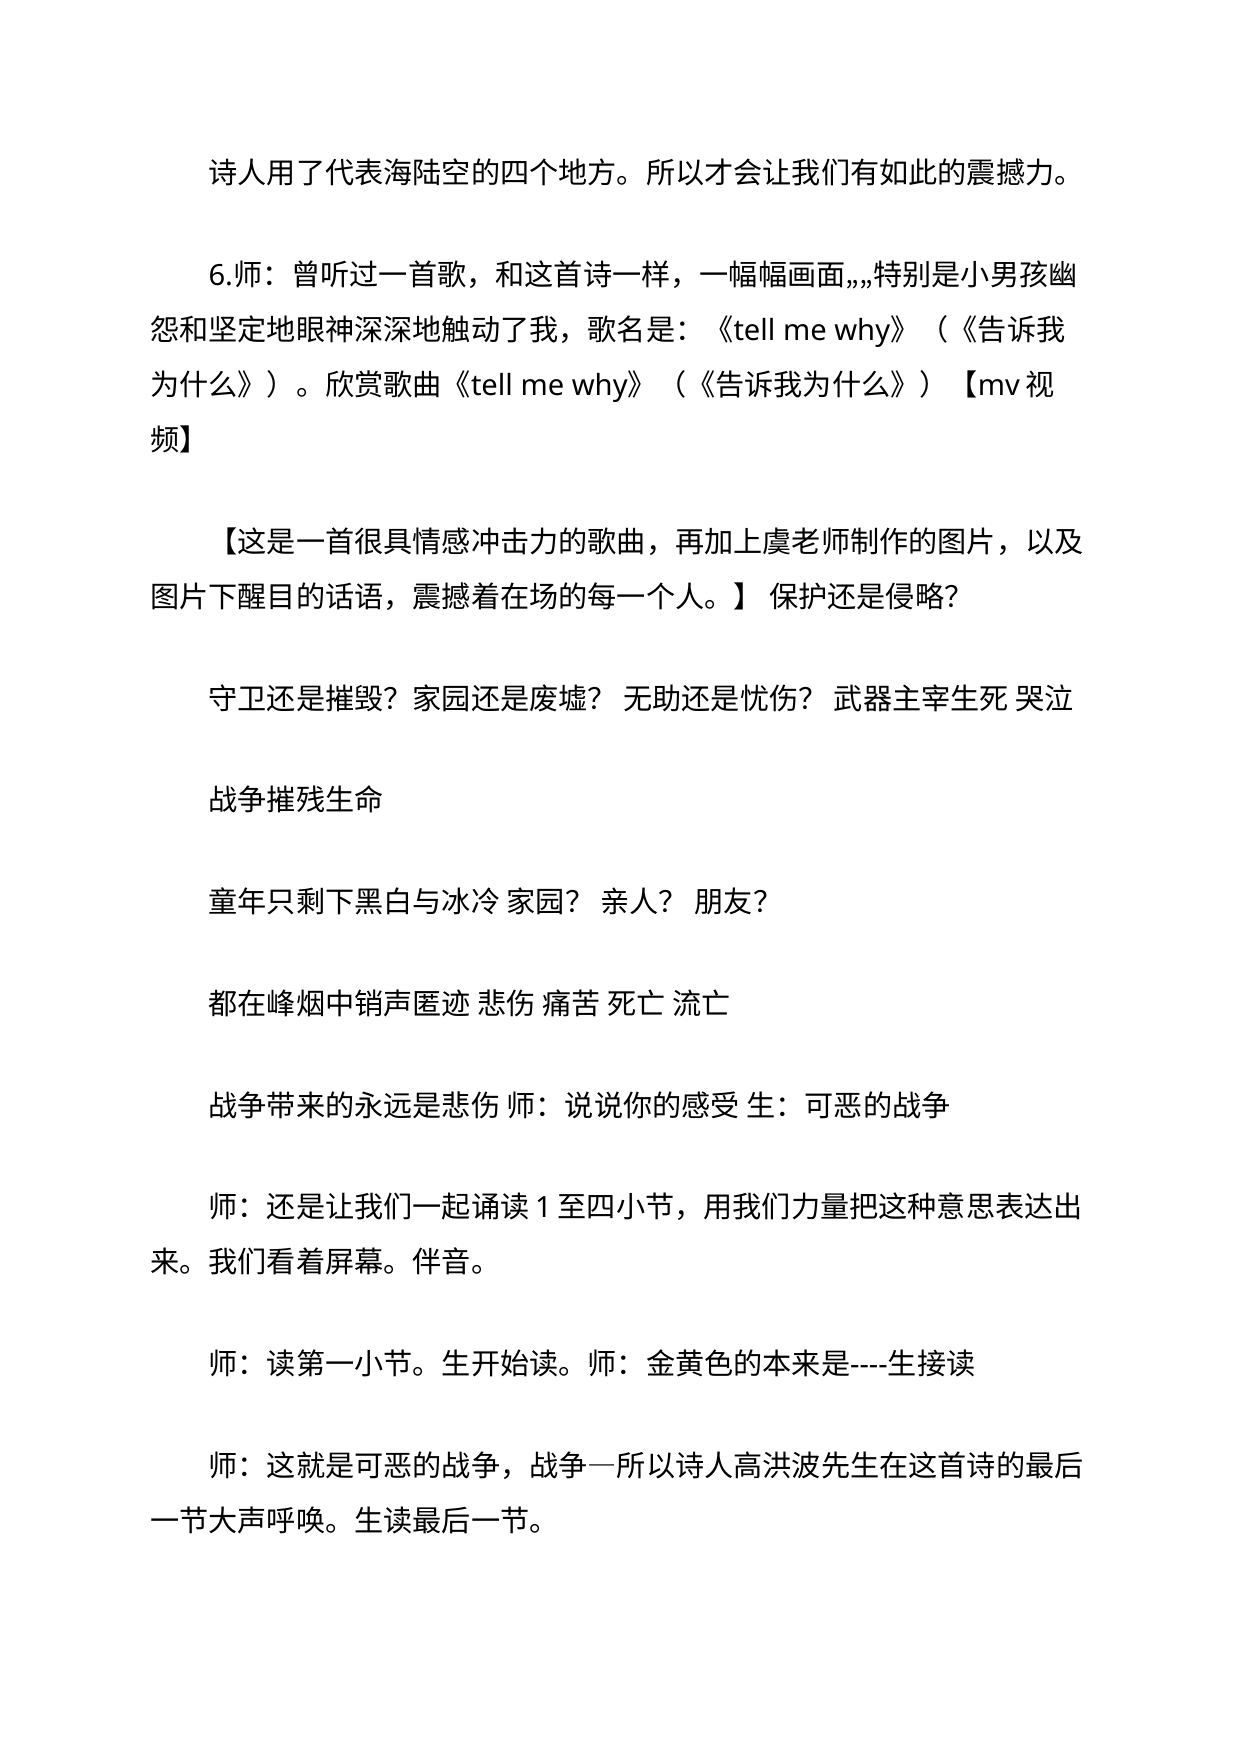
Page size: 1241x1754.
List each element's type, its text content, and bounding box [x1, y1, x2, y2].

text 师：读第一小节。生开始读。师：金黄色的本来是----生接读 [150, 1341, 1090, 1383]
text 童年只剩下黑白与冰冷 家园？ 亲人？ 朋友？ [150, 879, 1090, 921]
text 6.师：曾听过一首歌，和这首诗一样，一幅幅画面„„特别是小男孩幽怨和坚定地眼神深深地触动了我，歌名是：《tell me why》（《告诉我为什么》）。欣赏歌曲《tell me why》（《告诉我为什么》）【mv视频】 [150, 252, 1090, 459]
text 守卫还是摧毁？家园还是废墟？ 无助还是忧伤？ 武器主宰生死 哭泣 [150, 675, 1090, 717]
text 诗人用了代表海陆空的四个地方。所以才会让我们有如此的震撼力。 [150, 150, 1090, 192]
text 师：这就是可恶的战争，战争—所以诗人高洪波先生在这首诗的最后一节大声呼唤。生读最后一节。 [150, 1443, 1090, 1540]
text 战争摧残生命 [150, 777, 1090, 819]
text 战争带来的永远是悲伤 师：说说你的感受 生：可恶的战争 [150, 1082, 1090, 1124]
text 都在峰烟中销声匿迹 悲伤 痛苦 死亡 流亡 [150, 981, 1090, 1023]
text 【这是一首很具情感冲击力的歌曲，再加上虞老师制作的图片，以及图片下醒目的话语，震撼着在场的每一个人。】 保护还是侵略？ [150, 518, 1090, 616]
text 师：还是让我们一起诵读1至四小节，用我们力量把这种意思表达出来。我们看着屏幕。伴音。 [150, 1184, 1090, 1281]
